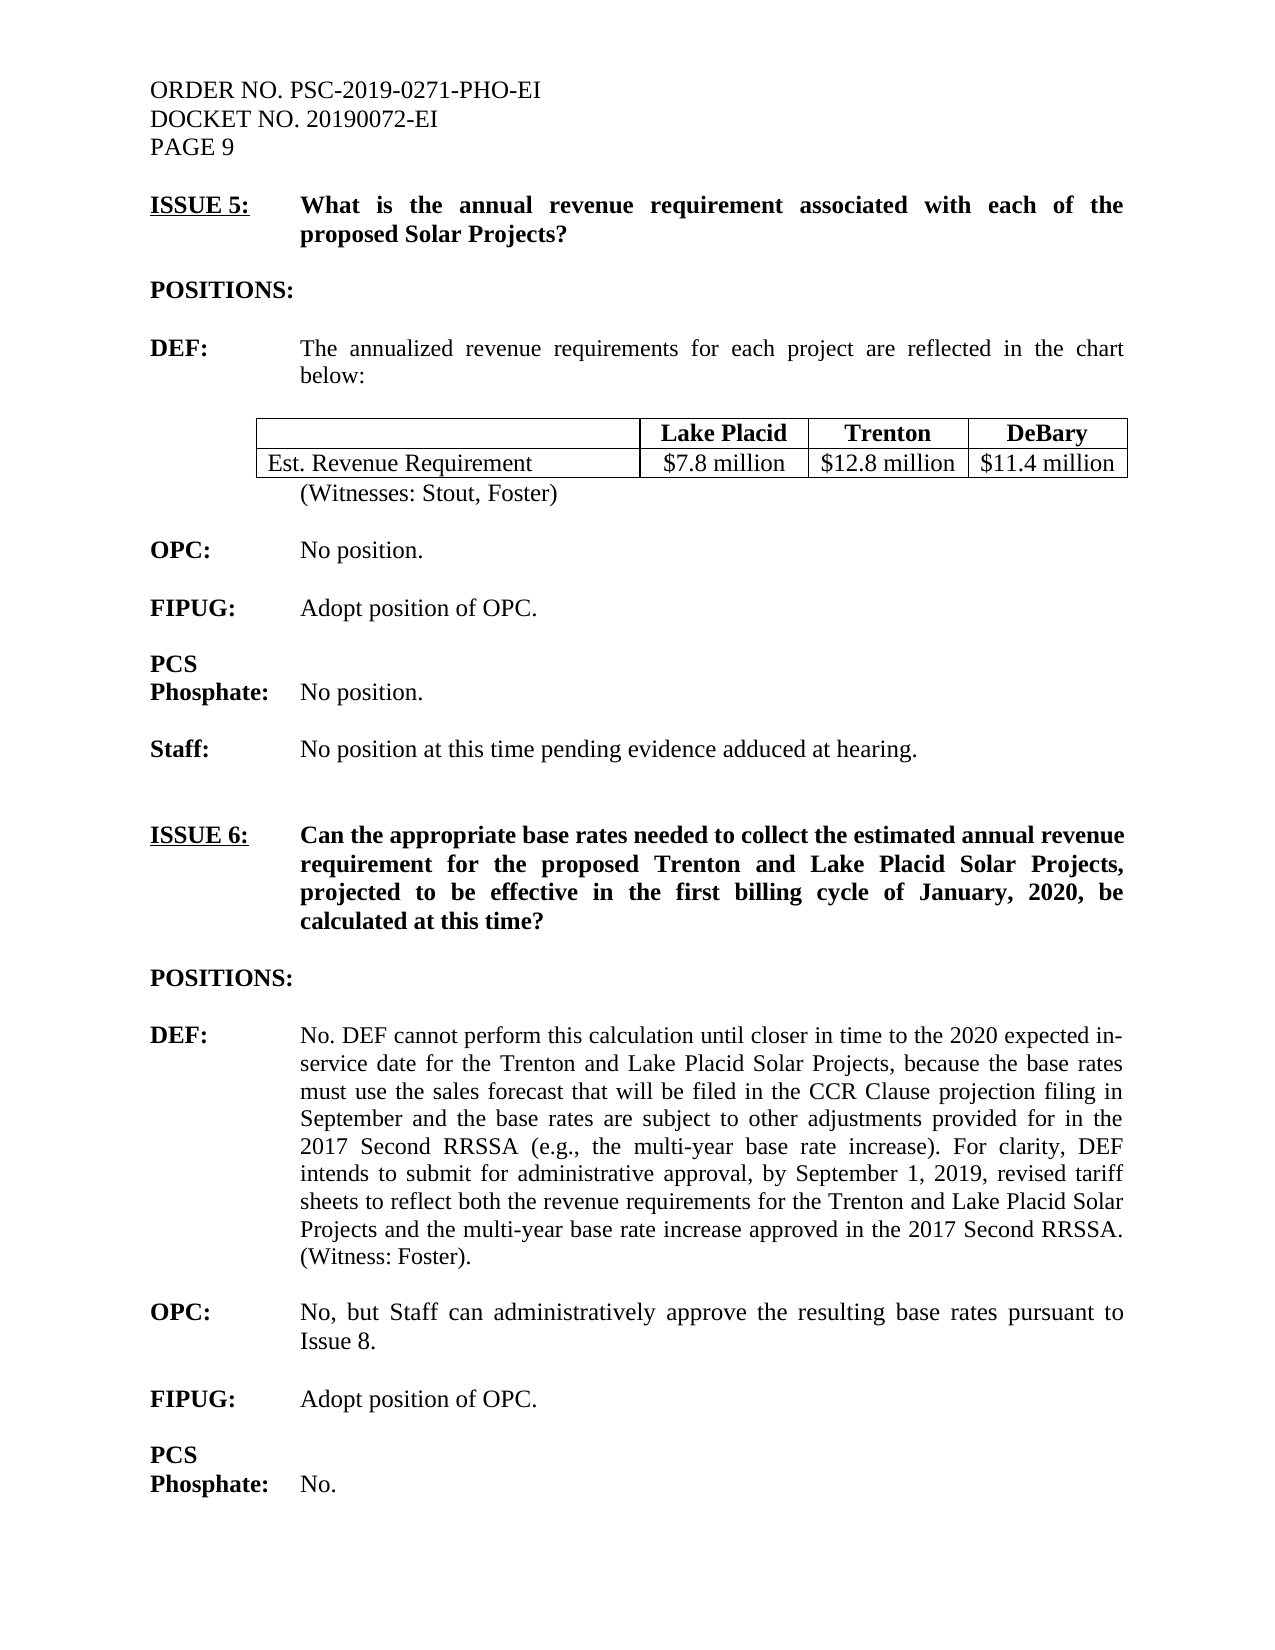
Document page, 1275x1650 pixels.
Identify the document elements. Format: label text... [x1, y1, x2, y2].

table_cell $7.8 million [641, 449, 808, 477]
table_header Trenton [809, 419, 968, 447]
text (Witnesses: Stout, Foster) [225, 478, 1125, 507]
text PCS [150, 649, 1125, 678]
table_cell $11.4 million [969, 449, 1127, 477]
text DEF: The annualized revenue requirements for each project are reflected in the chart below: [150, 333, 1125, 389]
table_header DeBary [969, 419, 1127, 447]
text ISSUE 6: Can the appropriate base rates needed to collect the estimated annual revenue requirement for the proposed Trenton and Lake Placid Solar Projects, projected to be effective in the first billing cycle of January, 2020, be calculated at this time? [150, 820, 1125, 935]
text POSITIONS: [150, 275, 1125, 304]
text Phosphate: No. [150, 1469, 1125, 1498]
table_cell Est. Revenue Requirement [257, 449, 639, 477]
text OPC: No, but Staff can administratively approve the resulting base rates pursuant to Issue 8. [150, 1297, 1125, 1355]
text PCS [150, 1440, 1125, 1469]
table_header Lake Placid [641, 419, 808, 447]
text ISSUE 5: What is the annual revenue requirement associated with each of the proposed Solar Projects? [150, 190, 1125, 247]
text Phosphate: No position. [150, 678, 1125, 706]
text Staff: No position at this time pending evidence adduced at hearing. [150, 735, 1125, 763]
table_header [257, 419, 639, 447]
text FIPUG: Adopt position of OPC. [150, 1384, 1125, 1412]
text DEF: No. DEF cannot perform this calculation until closer in time to the 2020 expected in-service date for the Trenton and Lake Placid Solar Projects, because the base rates must use the sales forecast that will be filed in the CCR Clause projection filing in September and the base rates are subject to other adjustments provided for in the 2017 Second RRSSA (e.g., the multi-year base rate increase). For clarity, DEF intends to submit for administrative approval, by September 1, 2019, revised tariff sheets to reflect both the revenue requirements for the Trenton and Lake Placid Solar Projects and the multi-year base rate increase approved in the 2017 Second RRSSA. (Witness: Foster). [150, 1020, 1125, 1270]
table_cell $12.8 million [809, 449, 968, 477]
text POSITIONS: [150, 963, 1125, 992]
text FIPUG: Adopt position of OPC. [150, 593, 1125, 621]
text OPC: No position. [150, 535, 1125, 564]
